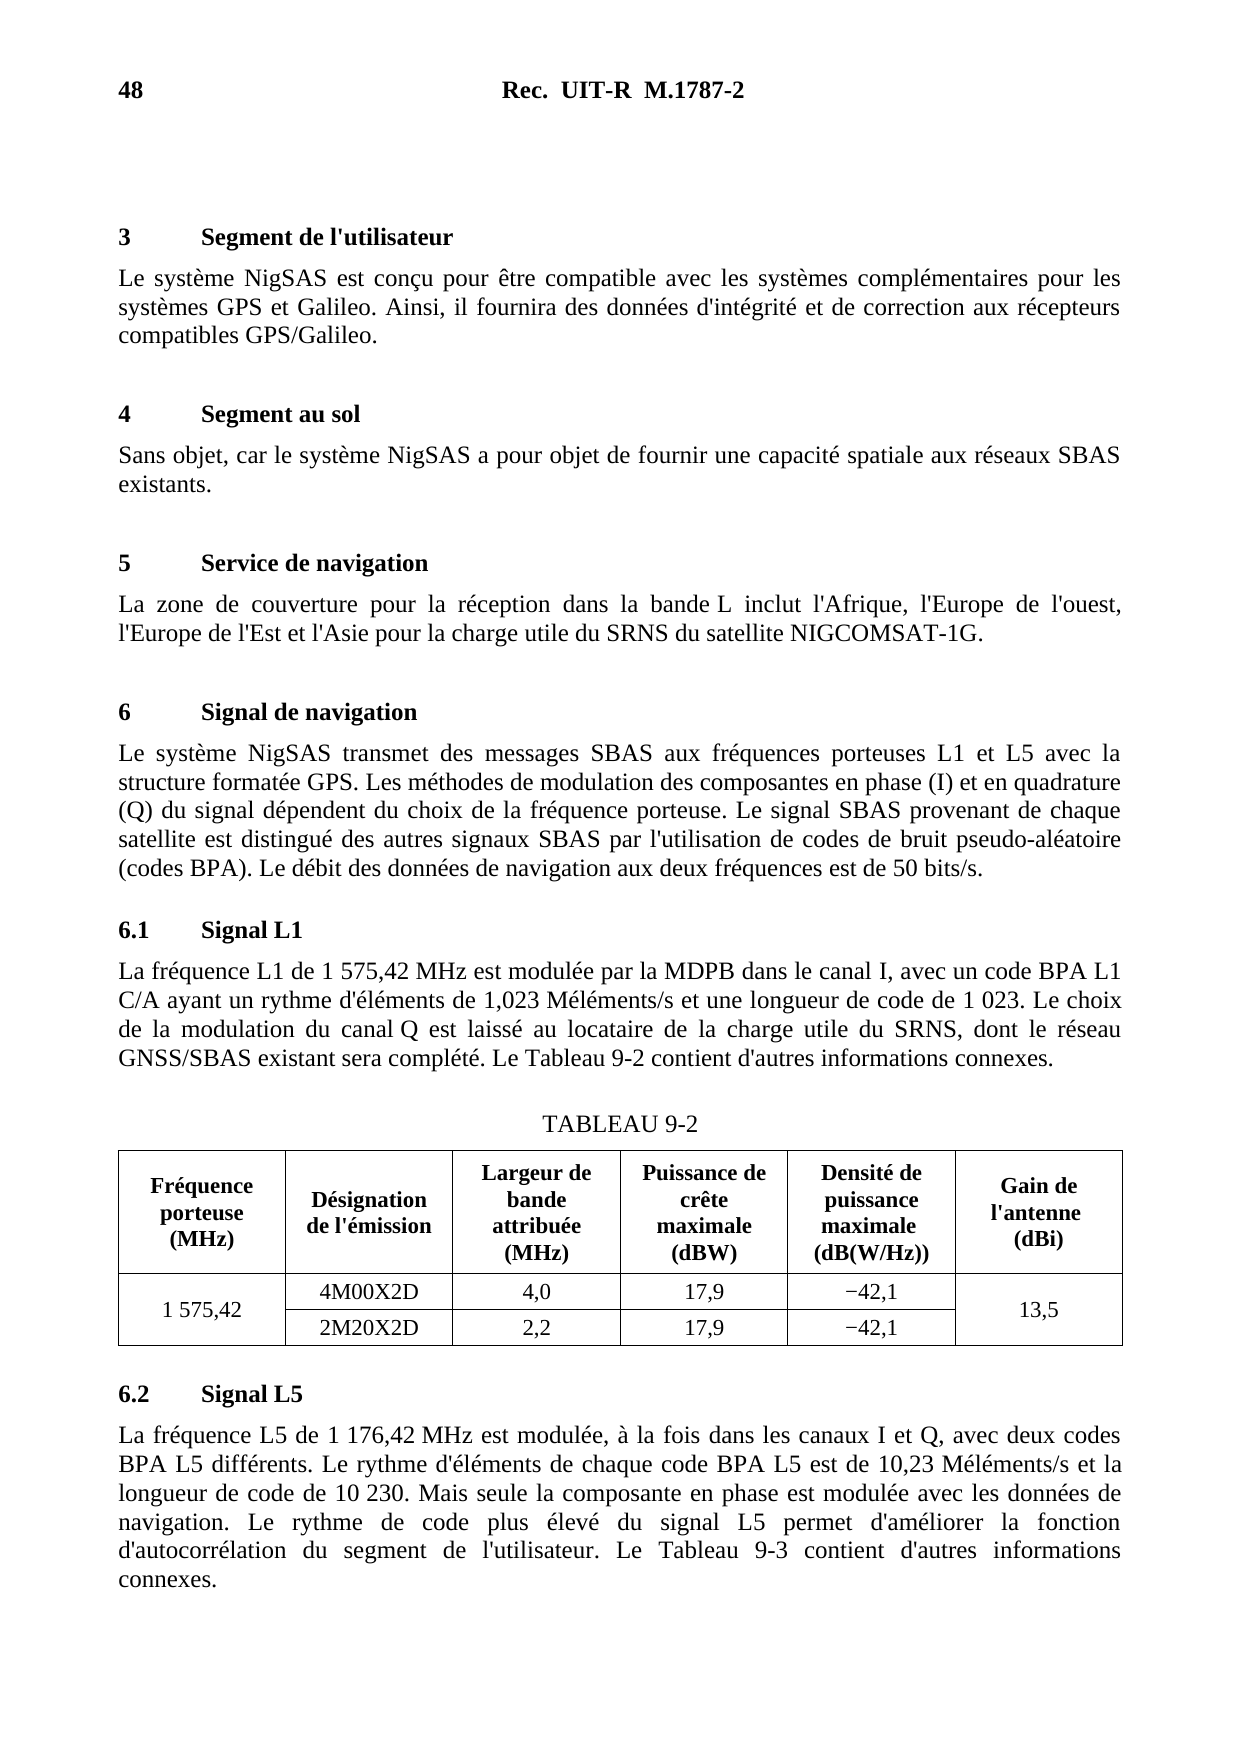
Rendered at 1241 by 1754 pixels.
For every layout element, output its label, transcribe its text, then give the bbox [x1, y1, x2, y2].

text La zone de couverture pour la réception dans la bande L inclut l'Afrique, l'Europe de l'ouest, l'Europe de l'Est et l'Asie pour la charge utile du SRNS du satellite NIGCOMSAT-1G. [118, 589, 1122, 647]
table_header Densité de puissance maximale (dB(W/Hz)) [788, 1151, 955, 1273]
subtitle 6 Signal de navigation [118, 697, 1122, 726]
table_header Gain de l'antenne (dBi) [956, 1151, 1122, 1273]
subtitle 6.1 Signal L1 [118, 915, 1122, 944]
table_cell 17,9 [621, 1274, 787, 1309]
subtitle 4 Segment au sol [118, 399, 1122, 428]
table_cell 2,2 [453, 1310, 620, 1345]
table_cell 2M20X2D [286, 1310, 452, 1345]
table_cell 13,5 [956, 1274, 1122, 1345]
table_header Puissance de crête maximale (dBW) [621, 1151, 787, 1273]
text La fréquence L1 de 1 575,42 MHz est modulée par la MDPB dans le canal I, avec un code BPA L1 C/A ayant un rythme d'éléments de 1,023 Méléments/s et une longueur de code de 1 023. Le choix de la modulation du canal Q est laissé au locataire de la charge utile du SRNS, dont le réseau GNSS/SBAS existant sera complété. Le Tableau 9-2 contient d'autres informations connexes. [118, 956, 1122, 1071]
table_cell 4,0 [453, 1274, 620, 1309]
subtitle 6.2 Signal L5 [118, 1379, 1122, 1408]
subtitle 5 Service de navigation [118, 548, 1122, 577]
table_header Fréquence porteuse (MHz) [119, 1151, 285, 1273]
text Sans objet, car le système NigSAS a pour objet de fournir une capacité spatiale aux réseaux SBAS existants. [118, 441, 1122, 498]
subtitle 3 Segment de l'utilisateur [118, 222, 1122, 251]
table_cell −42,1 [788, 1274, 955, 1309]
table_header Désignation de l'émission [286, 1151, 452, 1273]
text La fréquence L5 de 1 176,42 MHz est modulée, à la fois dans les canaux I et Q, avec deux codes BPA L5 différents. Le rythme d'éléments de chaque code BPA L5 est de 10,23 Méléments/s et la longueur de code de 10 230. Mais seule la composante en phase est modulée avec les données de navigation. Le rythme de code plus élevé du signal L5 permet d'améliorer la fonction d'autocorrélation du segment de l'utilisateur. Le Tableau 9-3 contient d'autres informations connexes. [118, 1420, 1122, 1593]
table_cell 1 575,42 [119, 1274, 285, 1345]
text TABLEAU 9-2 [118, 1109, 1122, 1138]
table_header Largeur de bande attribuée (MHz) [453, 1151, 620, 1273]
text Le système NigSAS est conçu pour être compatible avec les systèmes complémentaires pour les systèmes GPS et Galileo. Ainsi, il fournira des données d'intégrité et de correction aux récepteurs compatibles GPS/Galileo. [118, 263, 1122, 349]
table_cell 4M00X2D [286, 1274, 452, 1309]
table_cell 17,9 [621, 1310, 787, 1345]
table_cell −42,1 [788, 1310, 955, 1345]
text Le système NigSAS transmet des messages SBAS aux fréquences porteuses L1 et L5 avec la structure formatée GPS. Les méthodes de modulation des composantes en phase (I) et en quadrature (Q) du signal dépendent du choix de la fréquence porteuse. Le signal SBAS provenant de chaque satellite est distingué des autres signaux SBAS par l'utilisation de codes de bruit pseudo-aléatoire (codes BPA). Le débit des données de navigation aux deux fréquences est de 50 bits/s. [118, 738, 1122, 882]
